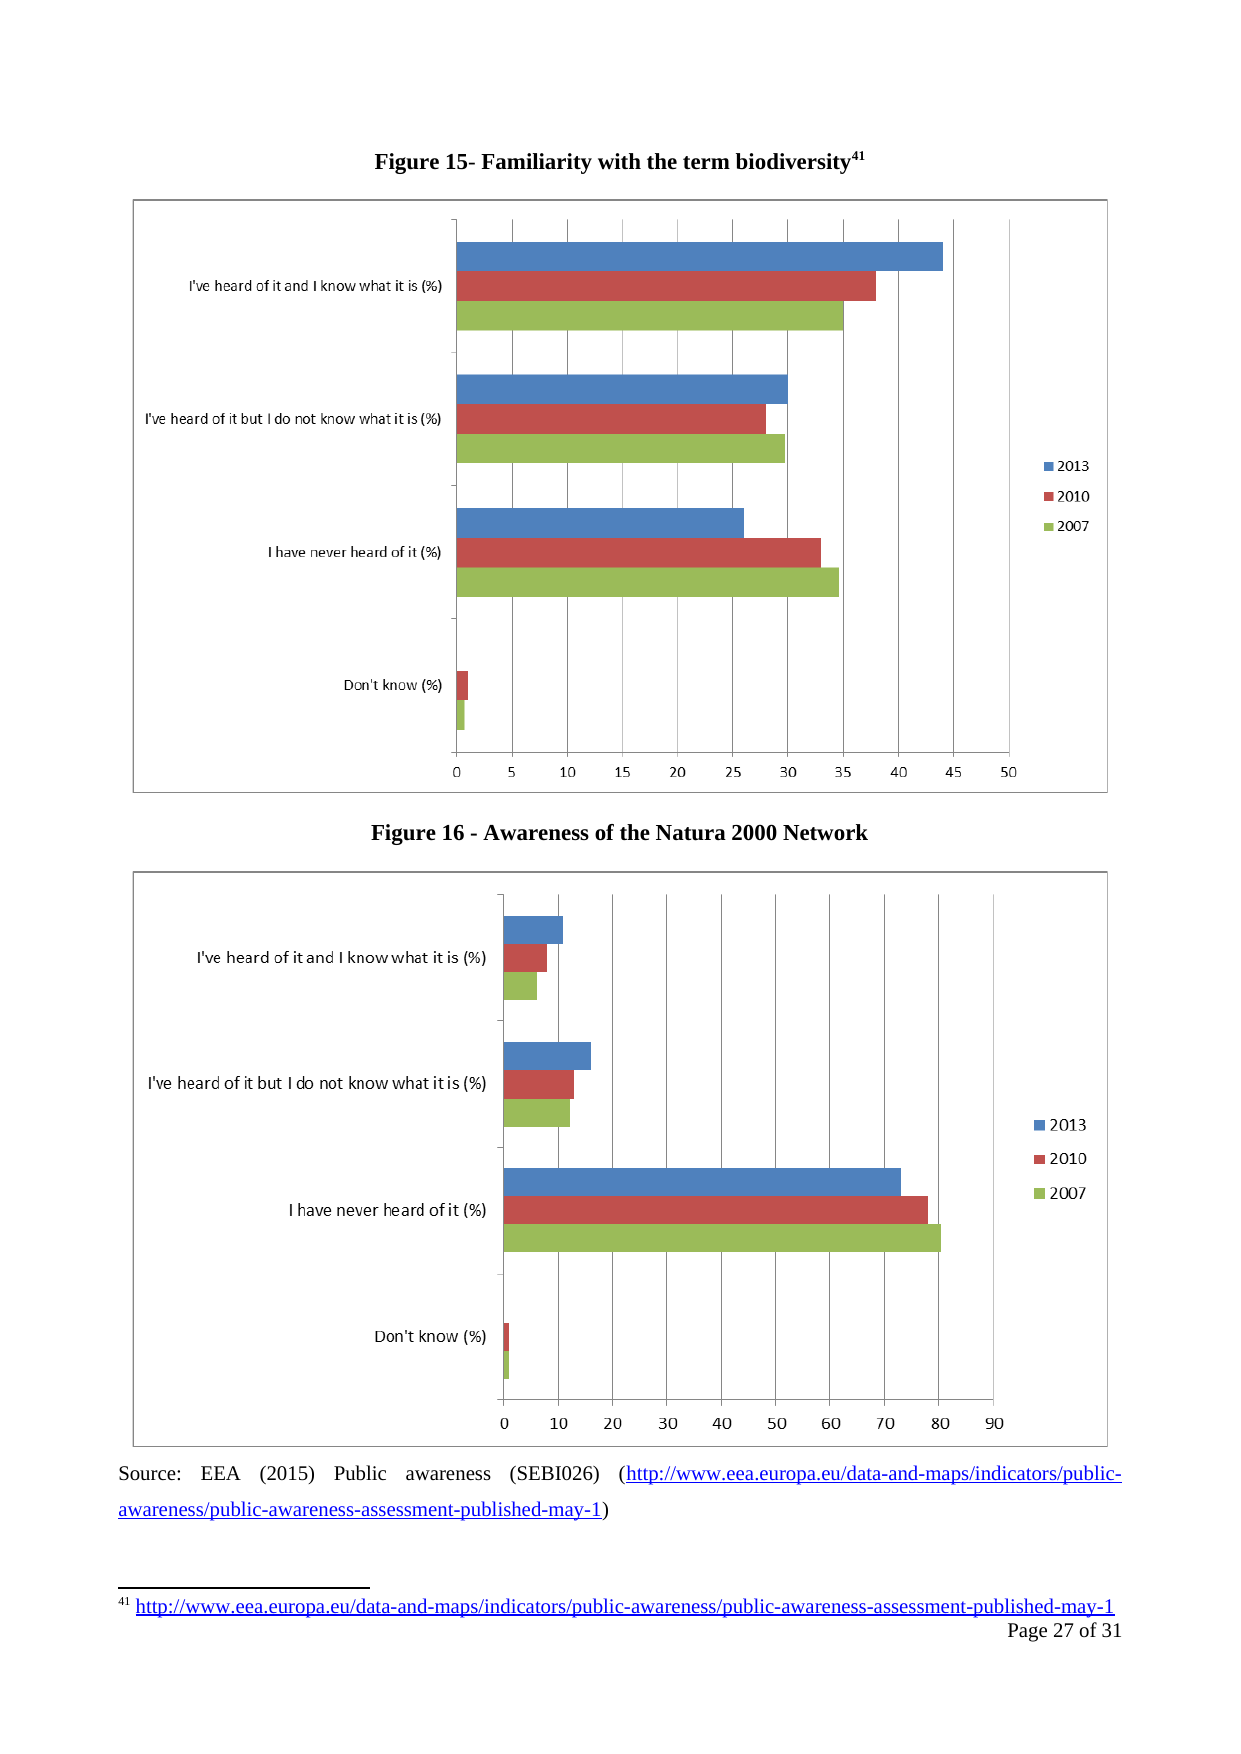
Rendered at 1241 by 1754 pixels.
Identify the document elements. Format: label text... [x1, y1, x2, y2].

picture [132, 199, 1108, 793]
text Source: EEA (2015) Public awareness (SEBI026) (http://www.eea.europa.eu/data-and-maps/indicators/public-awareness/public-awareness-assessment-published-may-1) [118, 1461, 1122, 1521]
text Figure 15- Familiarity with the term biodiversity [117, 148, 1122, 174]
picture [132, 871, 1108, 1447]
text Figure 16 - Awareness of the Natura 2000 Network [117, 819, 1122, 846]
